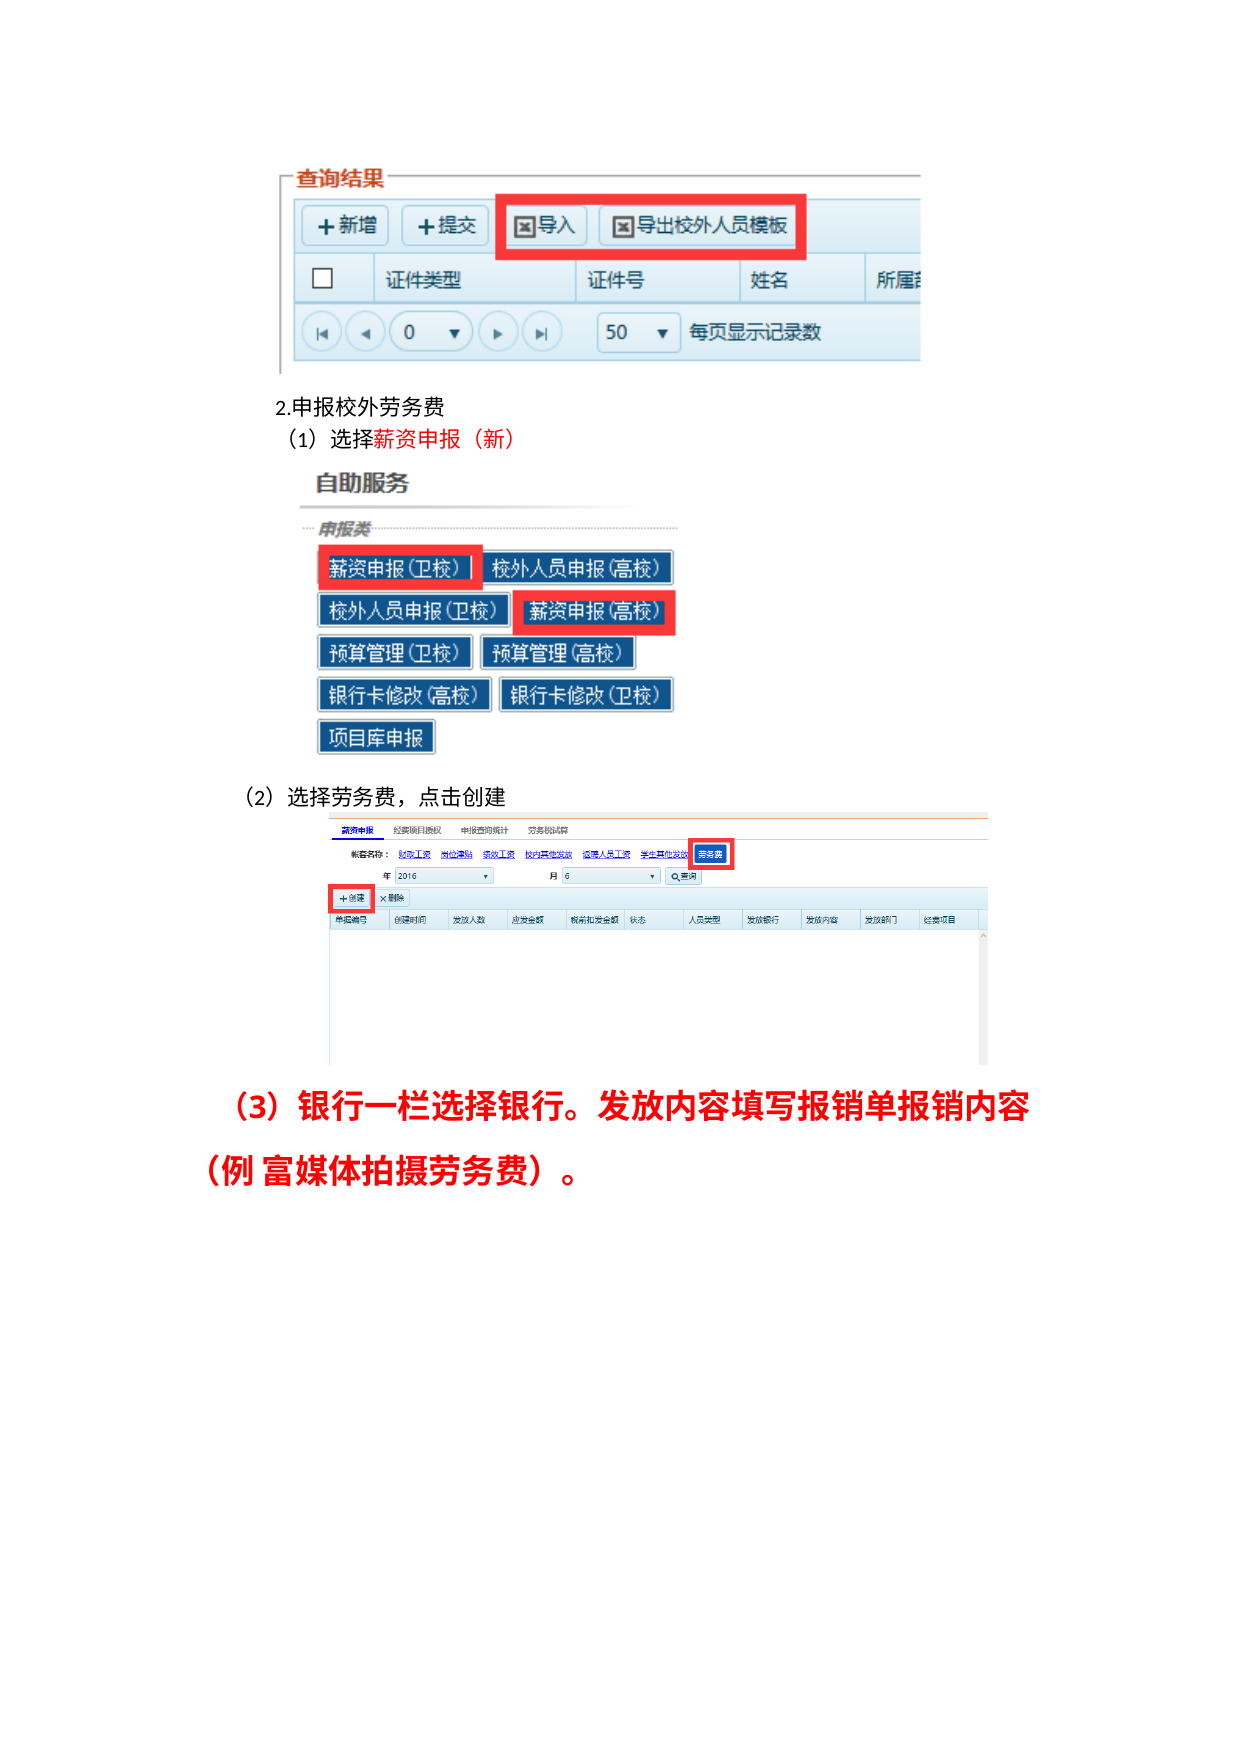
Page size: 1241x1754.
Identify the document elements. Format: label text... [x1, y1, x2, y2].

picture [275, 454, 678, 777]
picture [318, 812, 988, 1065]
list （1）选择薪资申报（新） [275, 422, 1053, 454]
picture [275, 162, 921, 374]
list 2.申报校外劳务费 [275, 389, 1053, 422]
list （3）银行一栏选择银行。发放内容填写报销单报销内容（例 富媒体拍摄劳务费）。 [187, 1072, 1053, 1202]
list （2）选择劳务费，点击创建 [187, 779, 1053, 812]
